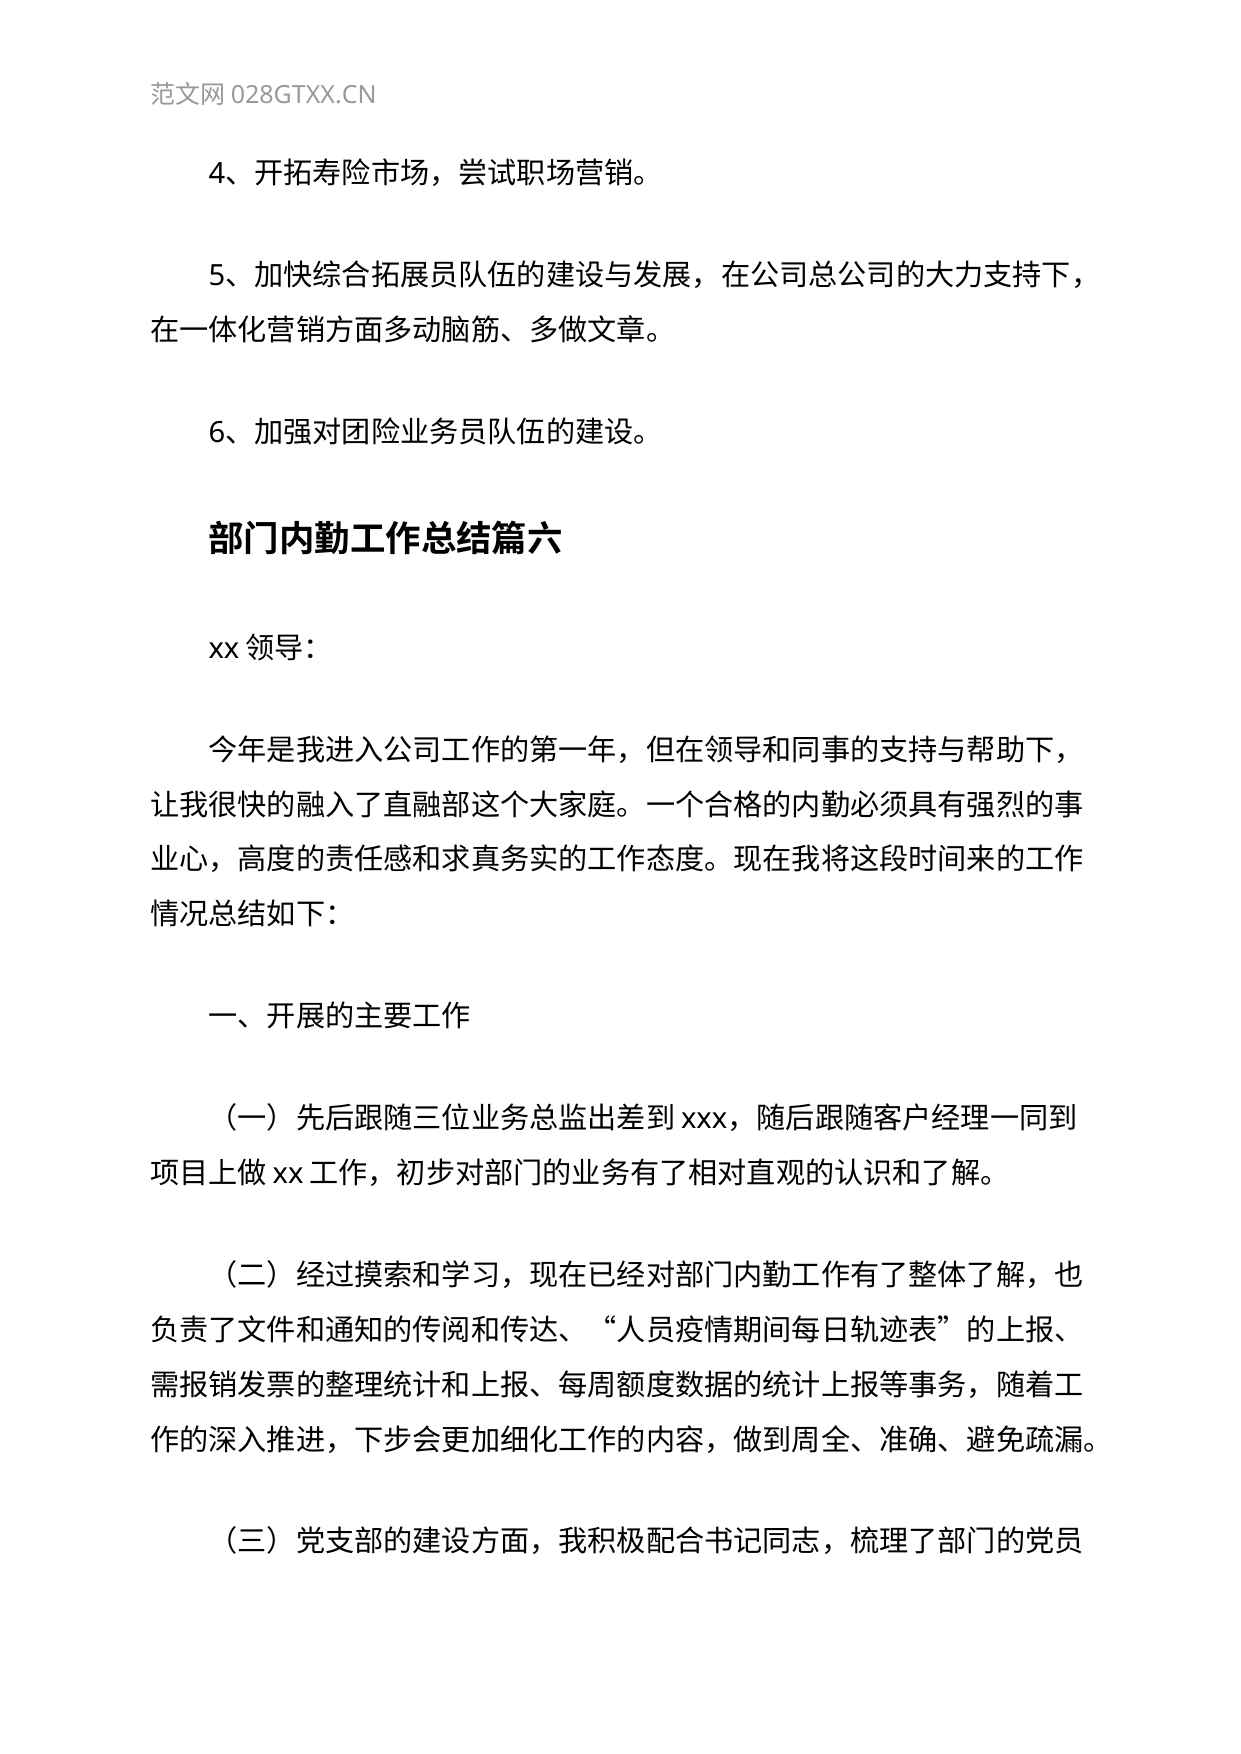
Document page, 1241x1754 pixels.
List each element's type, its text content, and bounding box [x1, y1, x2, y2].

text xx领导： [150, 624, 1090, 667]
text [150, 1518, 1090, 1560]
text 今年是我进入公司工作的第一年，但在领导和同事的支持与帮助下，让我很快的融入了直融部这个大家庭。一个合格的内勤必须具有强烈的事业心，高度的责任感和求真务实的工作态度。现在我将这段时间来的工作情况总结如下： [150, 726, 1090, 933]
text （一）先后跟随三位业务总监出差到xxx，随后跟随客户经理一同到项目上做xx工作，初步对部门的业务有了相对直观的认识和了解。 [150, 1094, 1090, 1192]
text 6、加强对团险业务员队伍的建设。 [150, 409, 1090, 451]
text （二）经过摸索和学习，现在已经对部门内勤工作有了整体了解，也负责了文件和通知的传阅和传达、“人员疫情期间每日轨迹表”的上报、需报销发票的整理统计和上报、每周额度数据的统计上报等事务，随着工作的深入推进，下步会更加细化工作的内容，做到周全、准确、避免疏漏。 [150, 1251, 1090, 1458]
text 4、开拓寿险市场，尝试职场营销。 [150, 150, 1090, 192]
text 一、开展的主要工作 [150, 993, 1090, 1035]
text 5、加快综合拓展员队伍的建设与发展，在公司总公司的大力支持下，在一体化营销方面多动脑筋、多做文章。 [150, 252, 1090, 349]
text 部门内勤工作总结篇六 [150, 511, 1090, 562]
